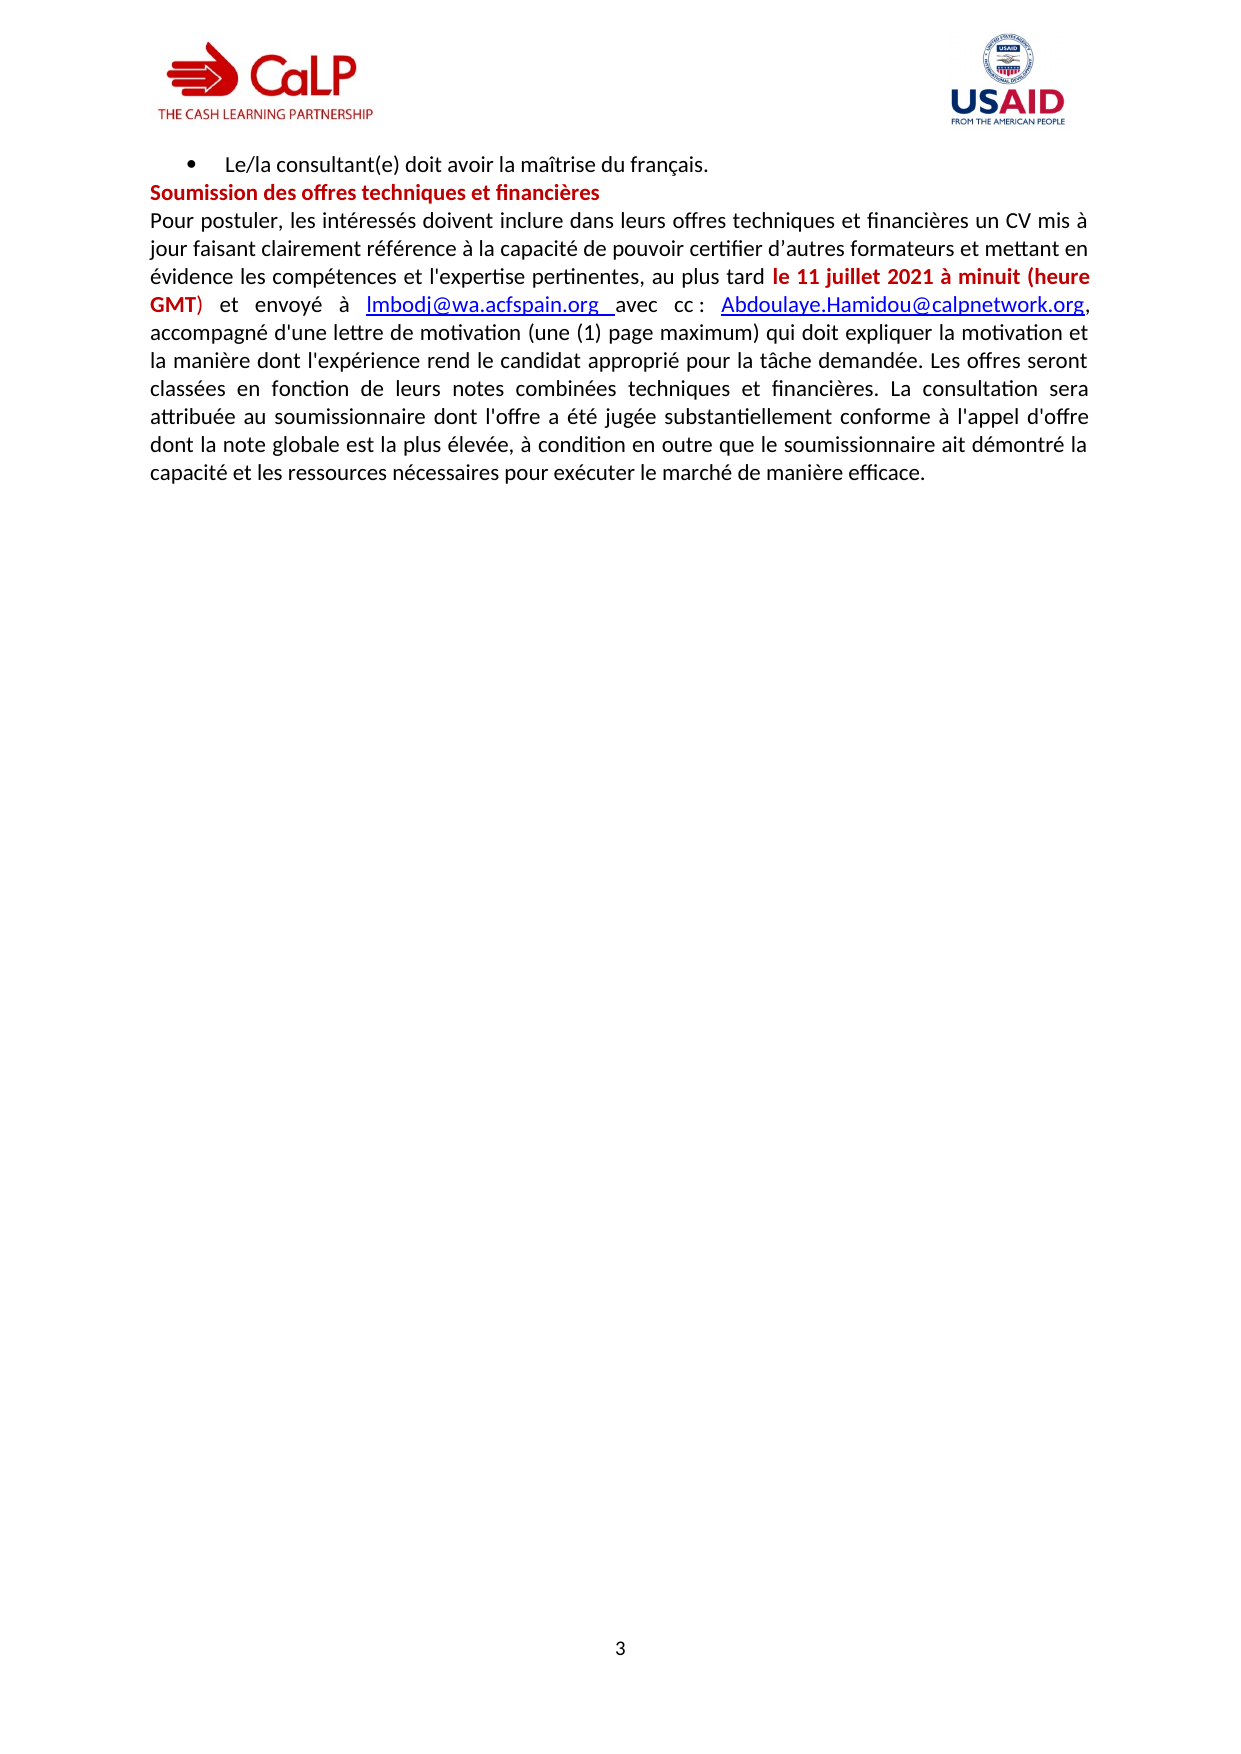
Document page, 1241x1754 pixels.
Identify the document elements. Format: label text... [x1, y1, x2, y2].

text Soumission des offres techniques et financières [150, 178, 1090, 206]
list Le/la consultant(e) doit avoir la maîtrise du français. [187, 150, 1090, 178]
picture [945, 27, 1071, 131]
picture [150, 34, 375, 127]
text Pour postuler, les intéressés doivent inclure dans leurs offres techniques et financières un CV mis à jour faisant clairement référence à la capacité de pouvoir certifier d’autres formateurs et mettant en évidence les compétences et l'expertise pertinentes, au plus tard le 11 juillet 2021 à minuit (heure GMT) et envoyé à lmbodj@wa.acfspain.org avec cc : Abdoulaye.Hamidou@calpnetwork.org, accompagné d'une lettre de motivation (une (1) page maximum) qui doit expliquer la motivation et la manière dont l'expérience rend le candidat approprié pour la tâche demandée. Les offres seront classées en fonction de leurs notes combinées techniques et financières. La consultation sera attribuée au soumissionnaire dont l'offre a été jugée substantiellement conforme à l'appel d'offre dont la note globale est la plus élevée, à condition en outre que le soumissionnaire ait démontré la capacité et les ressources nécessaires pour exécuter le marché de manière efficace. [150, 206, 1090, 486]
